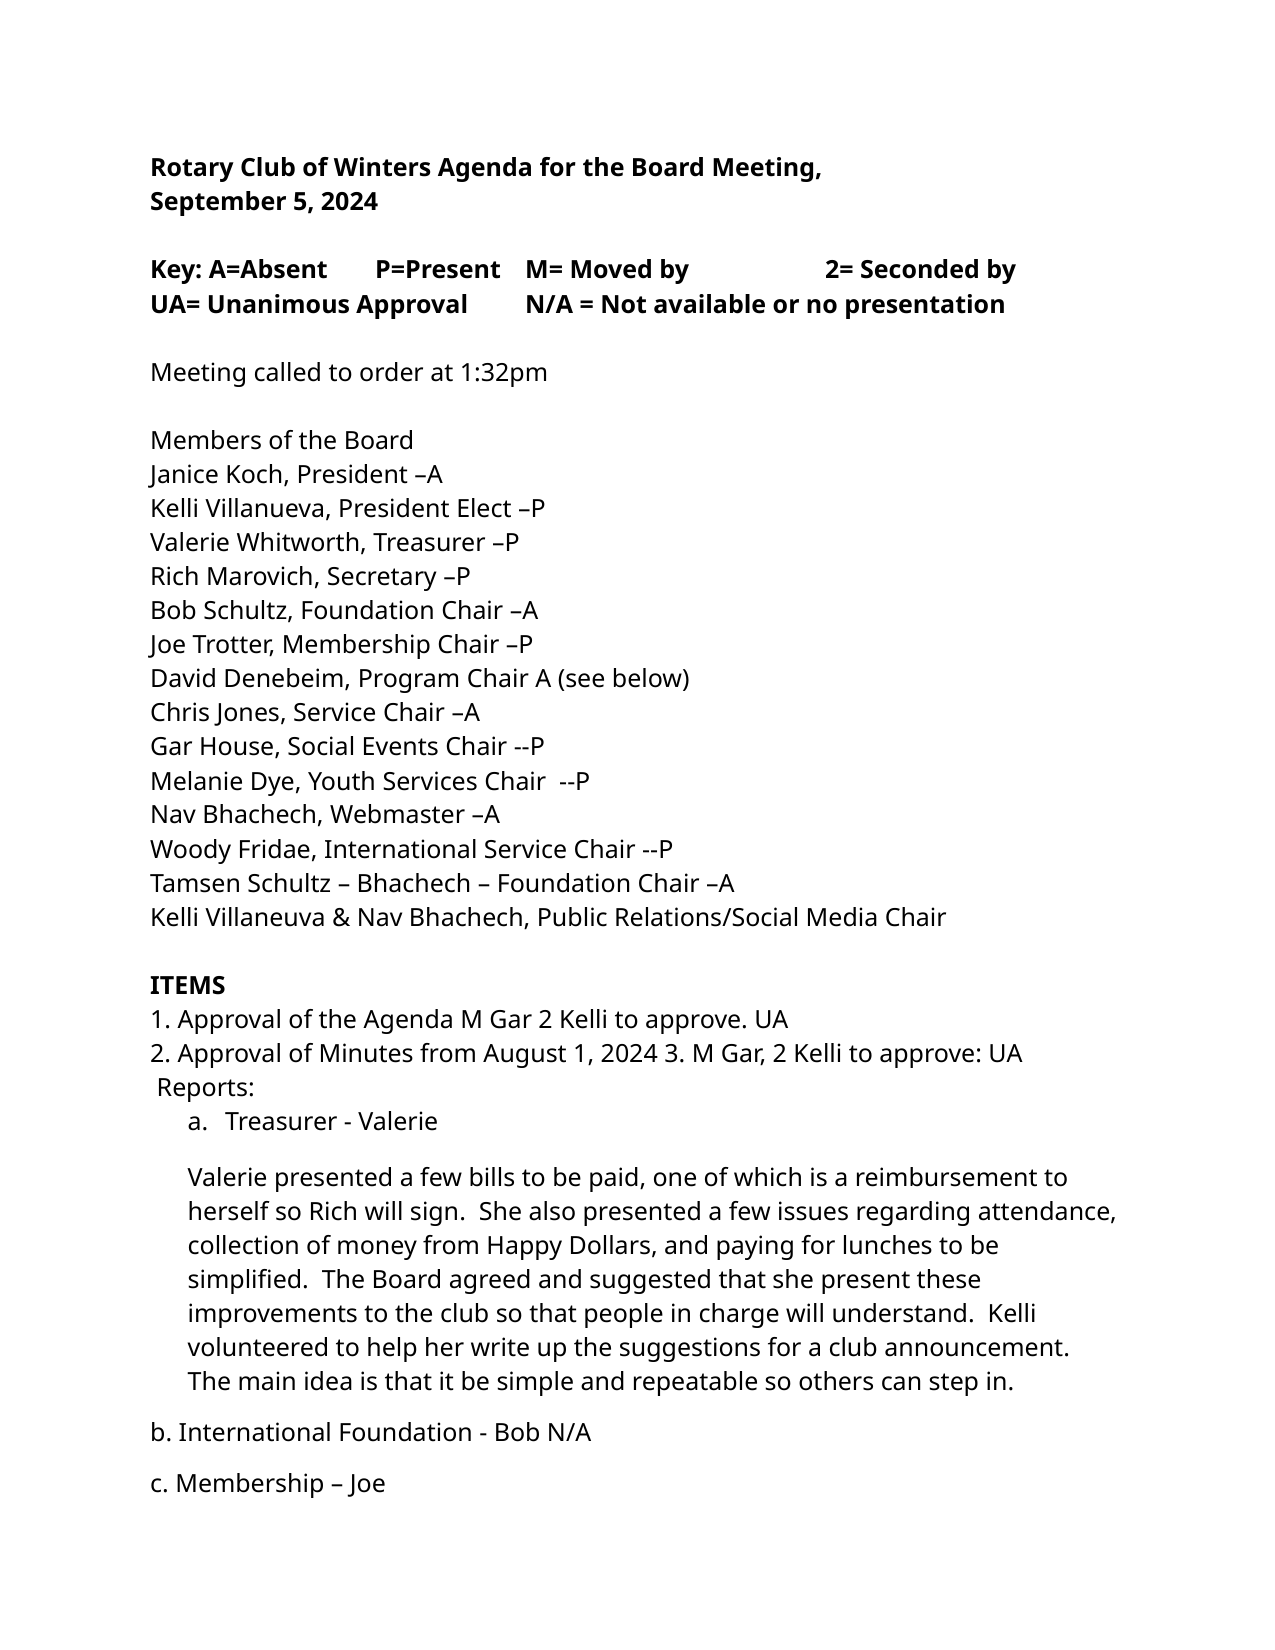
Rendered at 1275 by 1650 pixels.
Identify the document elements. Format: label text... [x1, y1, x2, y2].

text Joe Trotter, Membership Chair –P [150, 627, 1125, 661]
text September 5, 2024 [150, 184, 1125, 218]
text Kelli Villanueva, President Elect –P [150, 491, 1125, 525]
text b. International Foundation - Bob N/A [150, 1415, 1125, 1449]
text Tamsen Schultz – Bhachech – Foundation Chair –A [150, 865, 1125, 899]
text Janice Koch, President –A [150, 457, 1125, 491]
text Bob Schultz, Foundation Chair –A [150, 593, 1125, 627]
text Rotary Club of Winters Agenda for the Board Meeting, [150, 150, 1125, 184]
text Rich Marovich, Secretary –P [150, 559, 1125, 593]
list Treasurer - Valerie [187, 1104, 1125, 1138]
text Key: A=Absent P=Present M= Moved by 2= Seconded by [150, 252, 1125, 286]
text Meeting called to order at 1:32pm [150, 354, 1125, 388]
text Nav Bhachech, Webmaster –A [150, 797, 1125, 831]
text UA= Unanimous Approval N/A = Not available or no presentation [150, 286, 1125, 320]
text David Denebeim, Program Chair A (see below) [150, 661, 1125, 695]
text c. Membership – Joe [150, 1465, 1125, 1499]
text Members of the Board [150, 422, 1125, 457]
text Woody Fridae, International Service Chair --P [150, 831, 1125, 865]
text Melanie Dye, Youth Services Chair --P [150, 763, 1125, 797]
text 1. Approval of the Agenda M Gar 2 Kelli to approve. UA [150, 1002, 1125, 1036]
text ITEMS [150, 967, 1125, 1002]
text Kelli Villaneuva & Nav Bhachech, Public Relations/Social Media Chair [150, 899, 1125, 933]
text Chris Jones, Service Chair –A [150, 695, 1125, 729]
text Gar House, Social Events Chair --P [150, 729, 1125, 763]
text Valerie Whitworth, Treasurer –P [150, 525, 1125, 559]
text Valerie presented a few bills to be paid, one of which is a reimbursement to herself so Rich will sign. She also presented a few issues regarding attendance, collection of money from Happy Dollars, and paying for lunches to be simplified. The Board agreed and suggested that she present these improvements to the club so that people in charge will understand. Kelli volunteered to help her write up the suggestions for a club announcement. The main idea is that it be simple and repeatable so others can step in. [187, 1159, 1125, 1398]
text Reports: [150, 1070, 1125, 1104]
text 2. Approval of Minutes from August 1, 2024 3. M Gar, 2 Kelli to approve: UA [150, 1036, 1125, 1070]
